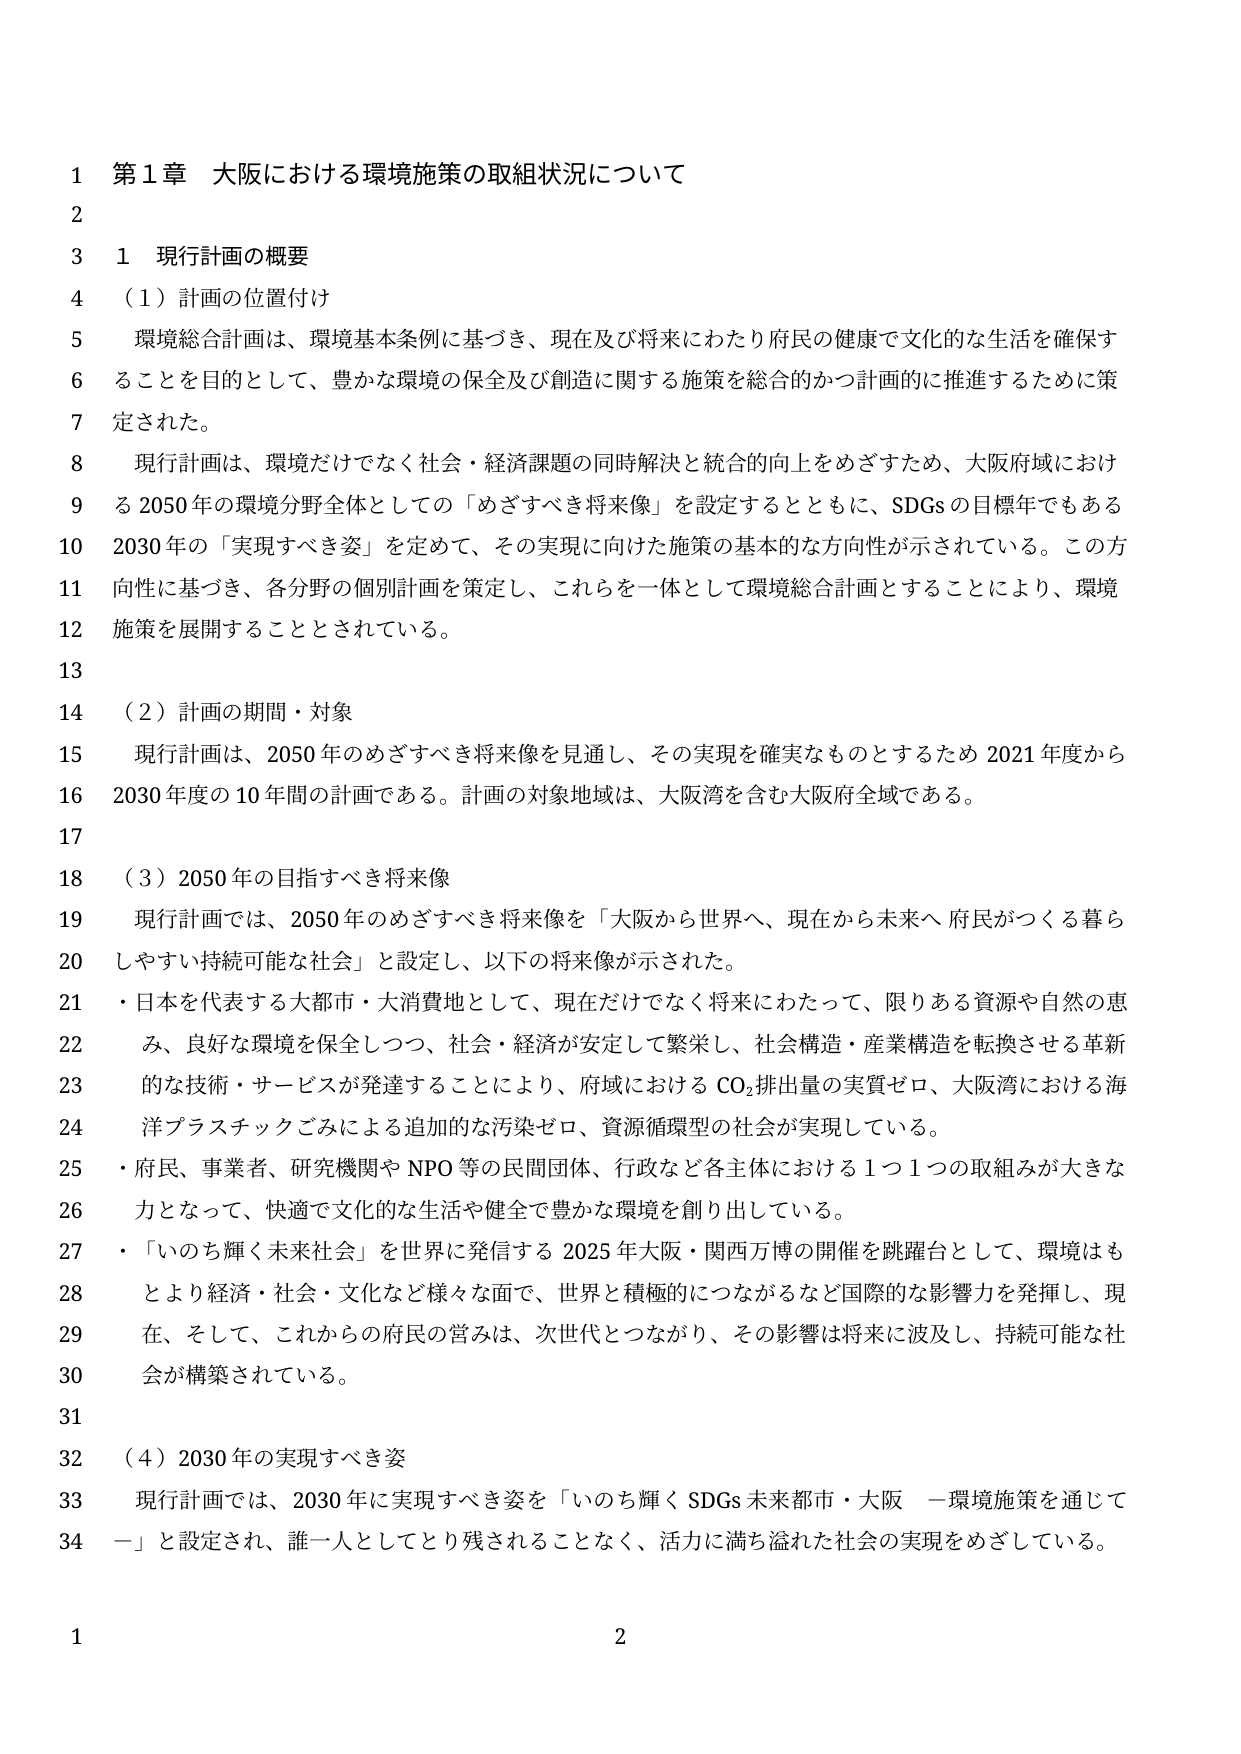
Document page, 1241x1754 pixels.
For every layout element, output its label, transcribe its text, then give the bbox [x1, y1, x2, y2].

text ・府民、事業者、研究機関やNPO等の民間団体、行政など各主体における１つ１つの取組みが大きな力となって、快適で文化的な生活や健全で豊かな環境を創り出している。 [112, 1146, 1128, 1229]
text ・日本を代表する大都市・大消費地として、現在だけでなく将来にわたって、限りある資源や自然の恵 み、良好な環境を保全しつつ、社会・経済が安定して繁栄し、社会構造・産業構造を転換させる革新的な技術・サービスが発達することにより、府域におけるCO2排出量の実質ゼロ、大阪湾における海洋プラスチックごみによる追加的な汚染ゼロ、資源循環型の社会が実現している。 [112, 981, 1128, 1146]
text （４）2030年の実現すべき姿 [112, 1437, 1128, 1478]
text ・「いのち輝く未来社会」を世界に発信する2025年大阪・関西万博の開催を跳躍台として、環境はもとより経済・社会・文化など様々な面で、世界と積極的につながるなど国際的な影響力を発揮し、現在、そして、これからの府民の営みは、次世代とつながり、その影響は将来に波及し、持続可能な社会が構築されている。 [112, 1229, 1128, 1395]
subtitle １ 現行計画の概要 [112, 234, 1128, 276]
text （３）2050年の目指すべき将来像 [112, 856, 1128, 898]
text 現行計画では、2030年に実現すべき姿を「いのち輝くSDGs未来都市・大阪 －環境施策を通じて－」と設定され、誰一人としてとり残されることなく、活力に満ち溢れた社会の実現をめざしている。 [112, 1478, 1128, 1561]
text （２）計画の期間・対象 [112, 690, 1128, 732]
text 現行計画は、2050年のめざすべき将来像を見通し、その実現を確実なものとするため2021年度から2030年度の10年間の計画である。計画の対象地域は、大阪湾を含む大阪府全域である。 [112, 732, 1128, 815]
text 現行計画は、環境だけでなく社会・経済課題の同時解決と統合的向上をめざすため、大阪府域における2050年の環境分野全体としての「めざすべき将来像」を設定するとともに、SDGsの目標年でもある2030年の「実現すべき姿」を定めて、その実現に向けた施策の基本的な方向性が示されている。この方向性に基づき、各分野の個別計画を策定し、これらを一体として環境総合計画とすることにより、環境施策を展開することとされている。 [112, 442, 1128, 649]
subtitle 第１章 大阪における環境施策の取組状況について [112, 151, 1128, 193]
text 環境総合計画は、環境基本条例に基づき、現在及び将来にわたり府民の健康で文化的な生活を確保することを目的として、豊かな環境の保全及び創造に関する施策を総合的かつ計画的に推進するために策定された。 [112, 317, 1128, 442]
text （１）計画の位置付け [112, 276, 1128, 317]
text 現行計画では、2050年のめざすべき将来像を「大阪から世界へ、現在から未来へ 府民がつくる暮らしやすい持続可能な社会」と設定し、以下の将来像が示された。 [112, 898, 1128, 981]
